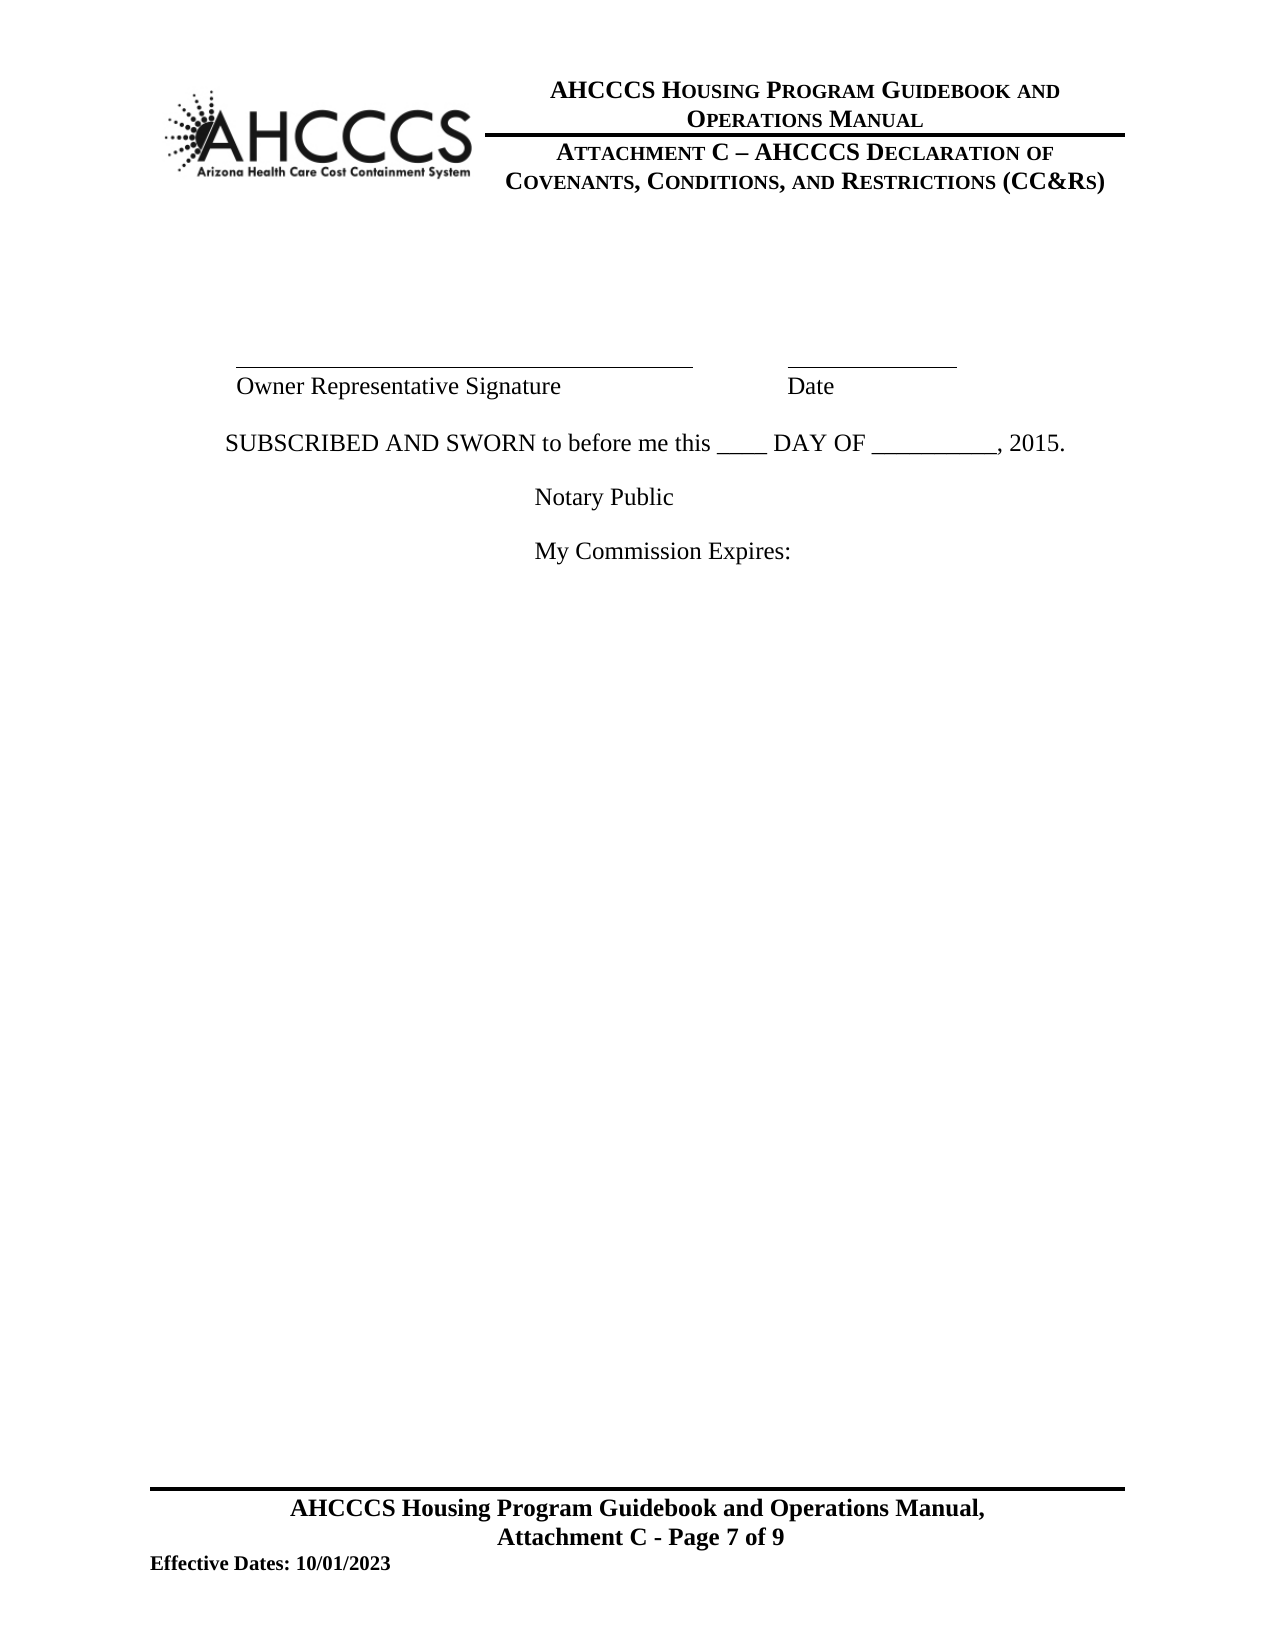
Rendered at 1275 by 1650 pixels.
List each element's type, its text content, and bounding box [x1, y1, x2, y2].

text My Commission Expires: [534, 536, 1125, 564]
table_header Owner Representative Signature [225, 317, 647, 399]
picture [161, 86, 474, 184]
text SUBSCRIBED AND SWORN to before me this ____ DAY OF __________, 2015. [150, 428, 1125, 457]
table_header Date [647, 317, 1125, 399]
text Notary Public [534, 482, 1125, 511]
